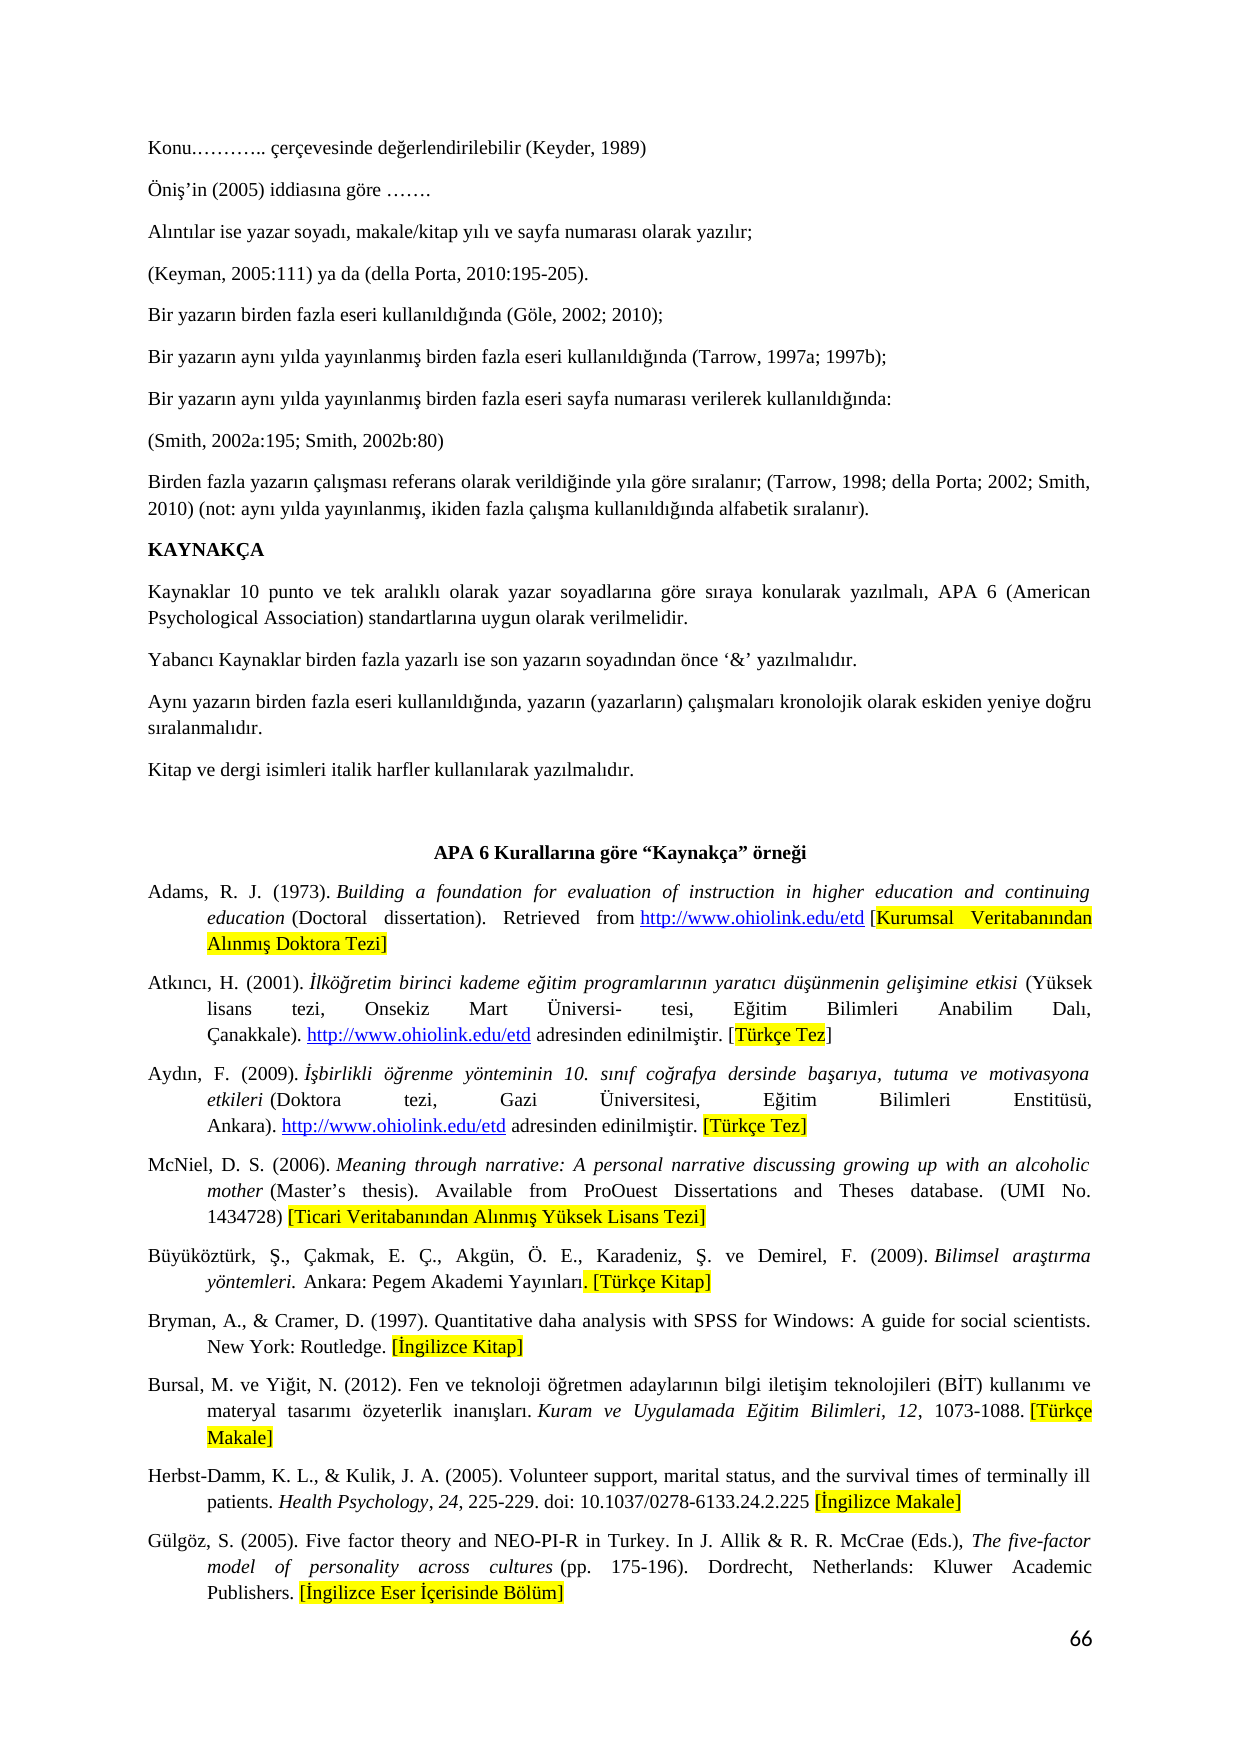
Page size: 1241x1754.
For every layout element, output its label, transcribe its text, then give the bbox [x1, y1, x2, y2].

text APA 6 Kurallarına göre “Kaynakça” örneği [148, 841, 1092, 864]
text Birden fazla yazarın çalışması referans olarak verildiğinde yıla göre sıralanır; (Tarrow, 1998; della Porta; 2002; Smith, 2010) (not: aynı yılda yayınlanmış, ikiden fazla çalışma kullanıldığında alfabetik sıralanır). [148, 471, 1092, 519]
text Atkıncı, H. (2001). İlköğretim birinci kademe eğitim programlarının yaratıcı düşünmenin gelişimine etkisi (Yüksek lisans tezi, Onsekiz Mart Üniversi- tesi, Eğitim Bilimleri Anabilim Dalı, Çanakkale). http://www.ohiolink.edu/etd adresinden edinilmiştir. [Türkçe Tez] [148, 971, 1092, 1046]
text Adams, R. J. (1973). Building a foundation for evaluation of instruction in higher education and continuing education (Doctoral dissertation). Retrieved from http://www.ohiolink.edu/etd [Kurumsal Veritabanından Alınmış Doktora Tezi] [148, 880, 1092, 955]
text Büyüköztürk, Ş., Çakmak, E. Ç., Akgün, Ö. E., Karadeniz, Ş. ve Demirel, F. (2009). Bilimsel araştırma yöntemleri. Ankara: Pegem Akademi Yayınları. [Türkçe Kitap] [148, 1244, 1092, 1293]
text Aynı yazarın birden fazla eseri kullanıldığında, yazarın (yazarların) çalışmaları kronolojik olarak eskiden yeniye doğru sıralanmalıdır. [148, 690, 1092, 739]
text Öniş’in (2005) iddiasına göre ……. [148, 178, 1092, 201]
text Bir yazarın birden fazla eseri kullanıldığında (Göle, 2002; 2010); [148, 303, 1092, 326]
text Kitap ve dergi isimleri italik harfler kullanılarak yazılmalıdır. [148, 758, 1092, 781]
text (Keyman, 2005:111) ya da (della Porta, 2010:195-205). [148, 262, 1092, 284]
text Aydın, F. (2009). İşbirlikli öğrenme yönteminin 10. sınıf coğrafya dersinde başarıya, tutuma ve motivasyona etkileri (Doktora tezi, Gazi Üniversitesi, Eğitim Bilimleri Enstitüsü, Ankara). http://www.ohiolink.edu/etd adresinden edinilmiştir. [Türkçe Tez] [148, 1062, 1092, 1137]
text Konu.……….. çerçevesinde değerlendirilebilir (Keyder, 1989) [148, 136, 1092, 159]
text Bursal, M. ve Yiğit, N. (2012). Fen ve teknoloji öğretmen adaylarının bilgi iletişim teknolojileri (BİT) kullanımı ve materyal tasarımı özyeterlik inanışları. Kuram ve Uygulamada Eğitim Bilimleri, 12, 1073-1088. [Türkçe Makale] [148, 1373, 1092, 1448]
text KAYNAKÇA [148, 538, 1092, 561]
text Bir yazarın aynı yılda yayınlanmış birden fazla eseri kullanıldığında (Tarrow, 1997a; 1997b); [148, 345, 1092, 368]
text Bryman, A., & Cramer, D. (1997). Quantitative daha analysis with SPSS for Windows: A guide for social scientists. New York: Routledge. [İngilizce Kitap] [148, 1308, 1092, 1357]
text Kaynaklar 10 punto ve tek aralıklı olarak yazar soyadlarına göre sıraya konularak yazılmalı, APA 6 (American Psychological Association) standartlarına uygun olarak verilmelidir. [148, 580, 1092, 629]
text (Smith, 2002a:195; Smith, 2002b:80) [148, 429, 1092, 452]
text Yabancı Kaynaklar birden fazla yazarlı ise son yazarın soyadından önce ‘&’ yazılmalıdır. [148, 648, 1092, 671]
text McNiel, D. S. (2006). Meaning through narrative: A personal narrative discussing growing up with an alcoholic mother (Master’s thesis). Available from ProOuest Dissertations and Theses database. (UMI No. 1434728) [Ticari Veritabanından Alınmış Yüksek Lisans Tezi] [148, 1153, 1092, 1228]
text Gülgöz, S. (2005). Five factor theory and NEO-PI-R in Turkey. In J. Allik & R. R. McCrae (Eds.), The five-factor model of personality across cultures (pp. 175-196). Dordrecht, Netherlands: Kluwer Academic Publishers. [İngilizce Eser İçerisinde Bölüm] [148, 1529, 1092, 1604]
text Alıntılar ise yazar soyadı, makale/kitap yılı ve sayfa numarası olarak yazılır; [148, 220, 1092, 243]
text Herbst-Damm, K. L., & Kulik, J. A. (2005). Volunteer support, marital status, and the survival times of terminally ill patients. Health Psychology, 24, 225-229. doi: 10.1037/0278-6133.24.2.225 [İngilizce Makale] [148, 1464, 1092, 1513]
text Bir yazarın aynı yılda yayınlanmış birden fazla eseri sayfa numarası verilerek kullanıldığında: [148, 387, 1092, 410]
